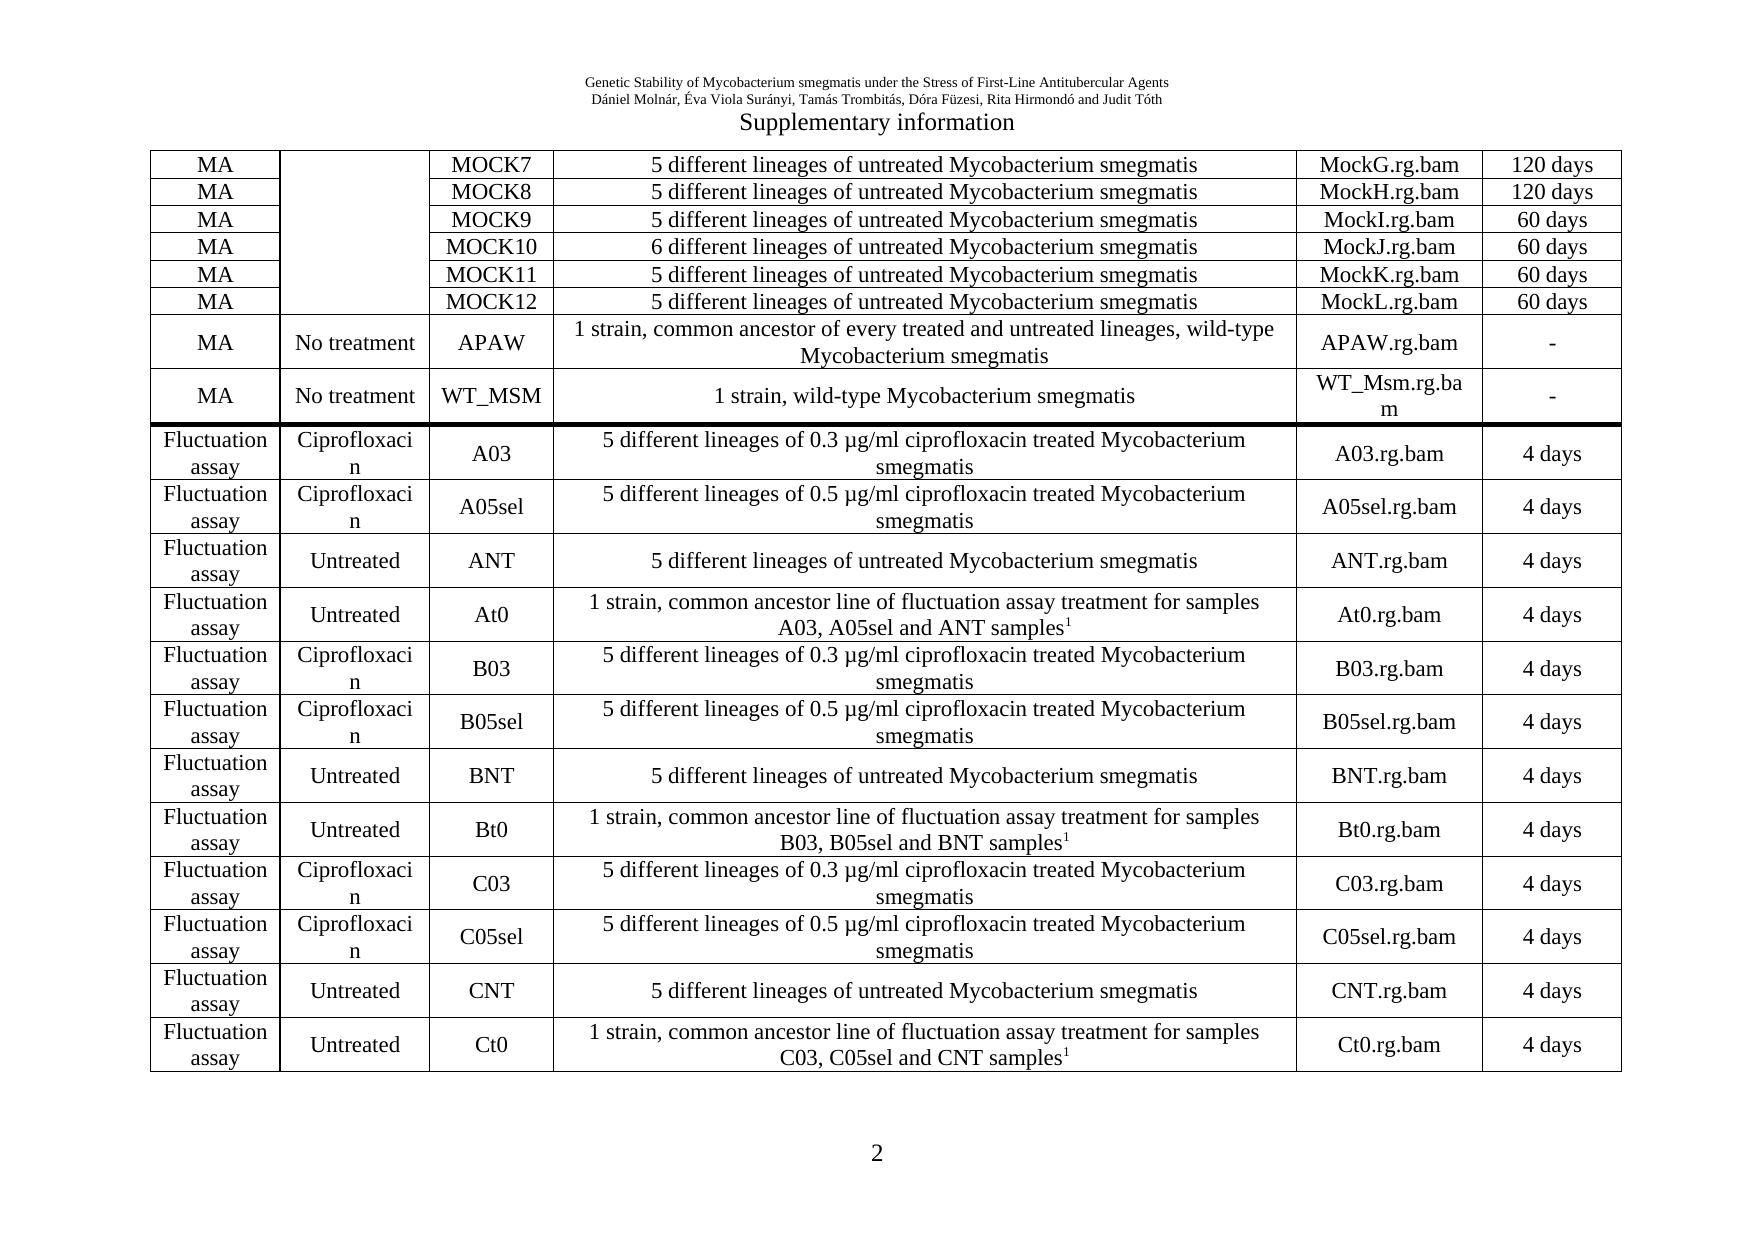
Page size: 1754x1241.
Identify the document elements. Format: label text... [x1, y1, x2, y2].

table_cell 4 days [1483, 1018, 1621, 1071]
table_cell 5 different lineages of 0.3 µg/ml ciprofloxacin treated Mycobacterium smegmatis [554, 642, 1296, 694]
table_cell 5 different lineages of untreated Mycobacterium smegmatis [554, 261, 1296, 287]
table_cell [554, 179, 1296, 205]
table_cell MA [151, 233, 279, 259]
table_cell 4 days [1483, 749, 1621, 802]
table_cell 4 days [1483, 857, 1621, 909]
table_cell MockK.rg.bam [1297, 261, 1482, 287]
table_cell 5 different lineages of untreated Mycobacterium smegmatis [554, 964, 1296, 1017]
table_cell Untreated [281, 534, 429, 587]
table_cell Ciprofloxacin [281, 695, 429, 748]
table_cell - [1483, 315, 1621, 368]
table_cell 4 days [1483, 534, 1621, 587]
table_cell No treatment [281, 315, 429, 368]
table_cell MA [151, 315, 279, 368]
table_cell MA [151, 288, 279, 314]
table_cell 4 days [1483, 910, 1621, 963]
table_cell MOCK10 [430, 233, 553, 259]
table_cell APAW [430, 315, 553, 368]
table_cell CNT [430, 964, 553, 1017]
table_cell Fluctuation assay [151, 857, 279, 909]
table_cell MOCK7 [430, 151, 553, 177]
table_cell Ct0.rg.bam [1297, 1018, 1482, 1071]
table_cell 1 strain, common ancestor line of fluctuation assay treatment for samples B03, B05sel and BNT samples1 [554, 803, 1296, 856]
table_cell 4 days [1483, 588, 1621, 641]
table_cell 5 different lineages of 0.3 µg/ml ciprofloxacin treated Mycobacterium smegmatis [554, 427, 1296, 479]
table_cell ANT [430, 534, 553, 587]
table_cell 5 different lineages of untreated Mycobacterium smegmatis [554, 288, 1296, 314]
table_cell Fluctuation assay [151, 480, 279, 533]
table_cell Fluctuation assay [151, 803, 279, 856]
table_cell 5 different lineages of 0.5 µg/ml ciprofloxacin treated Mycobacterium smegmatis [554, 695, 1296, 748]
table_cell 5 different lineages of untreated Mycobacterium smegmatis [554, 749, 1296, 802]
table_cell Fluctuation assay [151, 1018, 279, 1071]
table_cell 60 days [1483, 206, 1621, 232]
table_cell BNT [430, 749, 553, 802]
table_cell 1 strain, wild-type Mycobacterium smegmatis [554, 369, 1296, 422]
table_cell C05sel [430, 910, 553, 963]
table_cell ANT.rg.bam [1297, 534, 1482, 587]
table_cell BNT.rg.bam [1297, 749, 1482, 802]
table_cell 60 days [1483, 288, 1621, 314]
table_cell 120 days [1483, 151, 1621, 177]
table_cell 4 days [1483, 964, 1621, 1017]
table_cell 1 strain, common ancestor line of fluctuation assay treatment for samples C03, C05sel and CNT samples1 [554, 1018, 1296, 1071]
table_cell 1 strain, common ancestor of every treated and untreated lineages, wild-type Mycobacterium smegmatis [554, 315, 1296, 368]
table_cell MockI.rg.bam [1297, 206, 1482, 232]
table_cell B05sel.rg.bam [1297, 695, 1482, 748]
table_cell Untreated [281, 749, 429, 802]
table_cell Fluctuation assay [151, 588, 279, 641]
table_cell Untreated [281, 588, 429, 641]
table_cell Ct0 [430, 1018, 553, 1071]
table_cell Fluctuation assay [151, 964, 279, 1017]
table_cell 60 days [1483, 261, 1621, 287]
table_cell C03 [430, 857, 553, 909]
table_cell Untreated [281, 1018, 429, 1071]
table_cell C03.rg.bam [1297, 857, 1482, 909]
table_cell 5 different lineages of 0.5 µg/ml ciprofloxacin treated Mycobacterium smegmatis [554, 480, 1296, 533]
table_cell Bt0 [430, 803, 553, 856]
table_cell B03.rg.bam [1297, 642, 1482, 694]
table_cell Untreated [281, 964, 429, 1017]
table_cell CNT.rg.bam [1297, 964, 1482, 1017]
table_cell MA [151, 206, 279, 232]
table_cell Fluctuation assay [151, 642, 279, 694]
table_cell MOCK12 [430, 288, 553, 314]
table_cell Ciprofloxacin [281, 910, 429, 963]
table_cell B05sel [430, 695, 553, 748]
table_cell MOCK8 [430, 179, 553, 205]
table_cell Untreated [281, 803, 429, 856]
table_cell 4 days [1483, 642, 1621, 694]
table_cell B03 [430, 642, 553, 694]
table_cell C05sel.rg.bam [1297, 910, 1482, 963]
table_cell MA [151, 369, 279, 422]
table_cell WT_Msm.rg.bam [1297, 369, 1482, 422]
table_cell - [1483, 369, 1621, 422]
table_cell MockG.rg.bam [1297, 151, 1482, 177]
table_cell MOCK11 [430, 261, 553, 287]
table_cell 5 different lineages of untreated Mycobacterium smegmatis [554, 206, 1296, 232]
table_cell MockL.rg.bam [1297, 288, 1482, 314]
table_cell MA [151, 261, 279, 287]
table_cell 6 different lineages of untreated Mycobacterium smegmatis [554, 233, 1296, 259]
table_cell MockJ.rg.bam [1297, 233, 1482, 259]
table_cell Ciprofloxacin [281, 427, 429, 479]
table_cell 4 days [1483, 695, 1621, 748]
table_cell Fluctuation assay [151, 910, 279, 963]
table_cell MA [151, 151, 279, 177]
table_cell 60 days [1483, 233, 1621, 259]
table_cell 4 days [1483, 803, 1621, 856]
table_cell 5 different lineages of untreated Mycobacterium smegmatis [554, 534, 1296, 587]
table_cell No treatment [281, 369, 429, 422]
table_cell MA [151, 179, 279, 205]
table_cell Bt0.rg.bam [1297, 803, 1482, 856]
table_cell Fluctuation assay [151, 534, 279, 587]
table_cell 5 different lineages of 0.5 µg/ml ciprofloxacin treated Mycobacterium smegmatis [554, 910, 1296, 963]
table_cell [554, 151, 1296, 177]
table_cell WT_MSM [430, 369, 553, 422]
table_cell Ciprofloxacin [281, 642, 429, 694]
table_cell Fluctuation assay [151, 749, 279, 802]
table_cell At0.rg.bam [1297, 588, 1482, 641]
table_cell Ciprofloxacin [281, 857, 429, 909]
table_cell A05sel.rg.bam [1297, 480, 1482, 533]
table_cell MockH.rg.bam [1297, 179, 1482, 205]
table_cell APAW.rg.bam [1297, 315, 1482, 368]
table_cell 4 days [1483, 480, 1621, 533]
table_cell At0 [430, 588, 553, 641]
table_cell 4 days [1483, 427, 1621, 479]
table_cell Fluctuation assay [151, 695, 279, 748]
table_cell 1 strain, common ancestor line of fluctuation assay treatment for samples A03, A05sel and ANT samples1 [554, 588, 1296, 641]
table_cell 5 different lineages of 0.3 µg/ml ciprofloxacin treated Mycobacterium smegmatis [554, 857, 1296, 909]
table_cell 120 days [1483, 179, 1621, 205]
table_cell A05sel [430, 480, 553, 533]
table_cell MOCK9 [430, 206, 553, 232]
table_cell Ciprofloxacin [281, 480, 429, 533]
table_cell A03 [430, 427, 553, 479]
table_cell Fluctuation assay [151, 427, 279, 479]
table_cell A03.rg.bam [1297, 427, 1482, 479]
